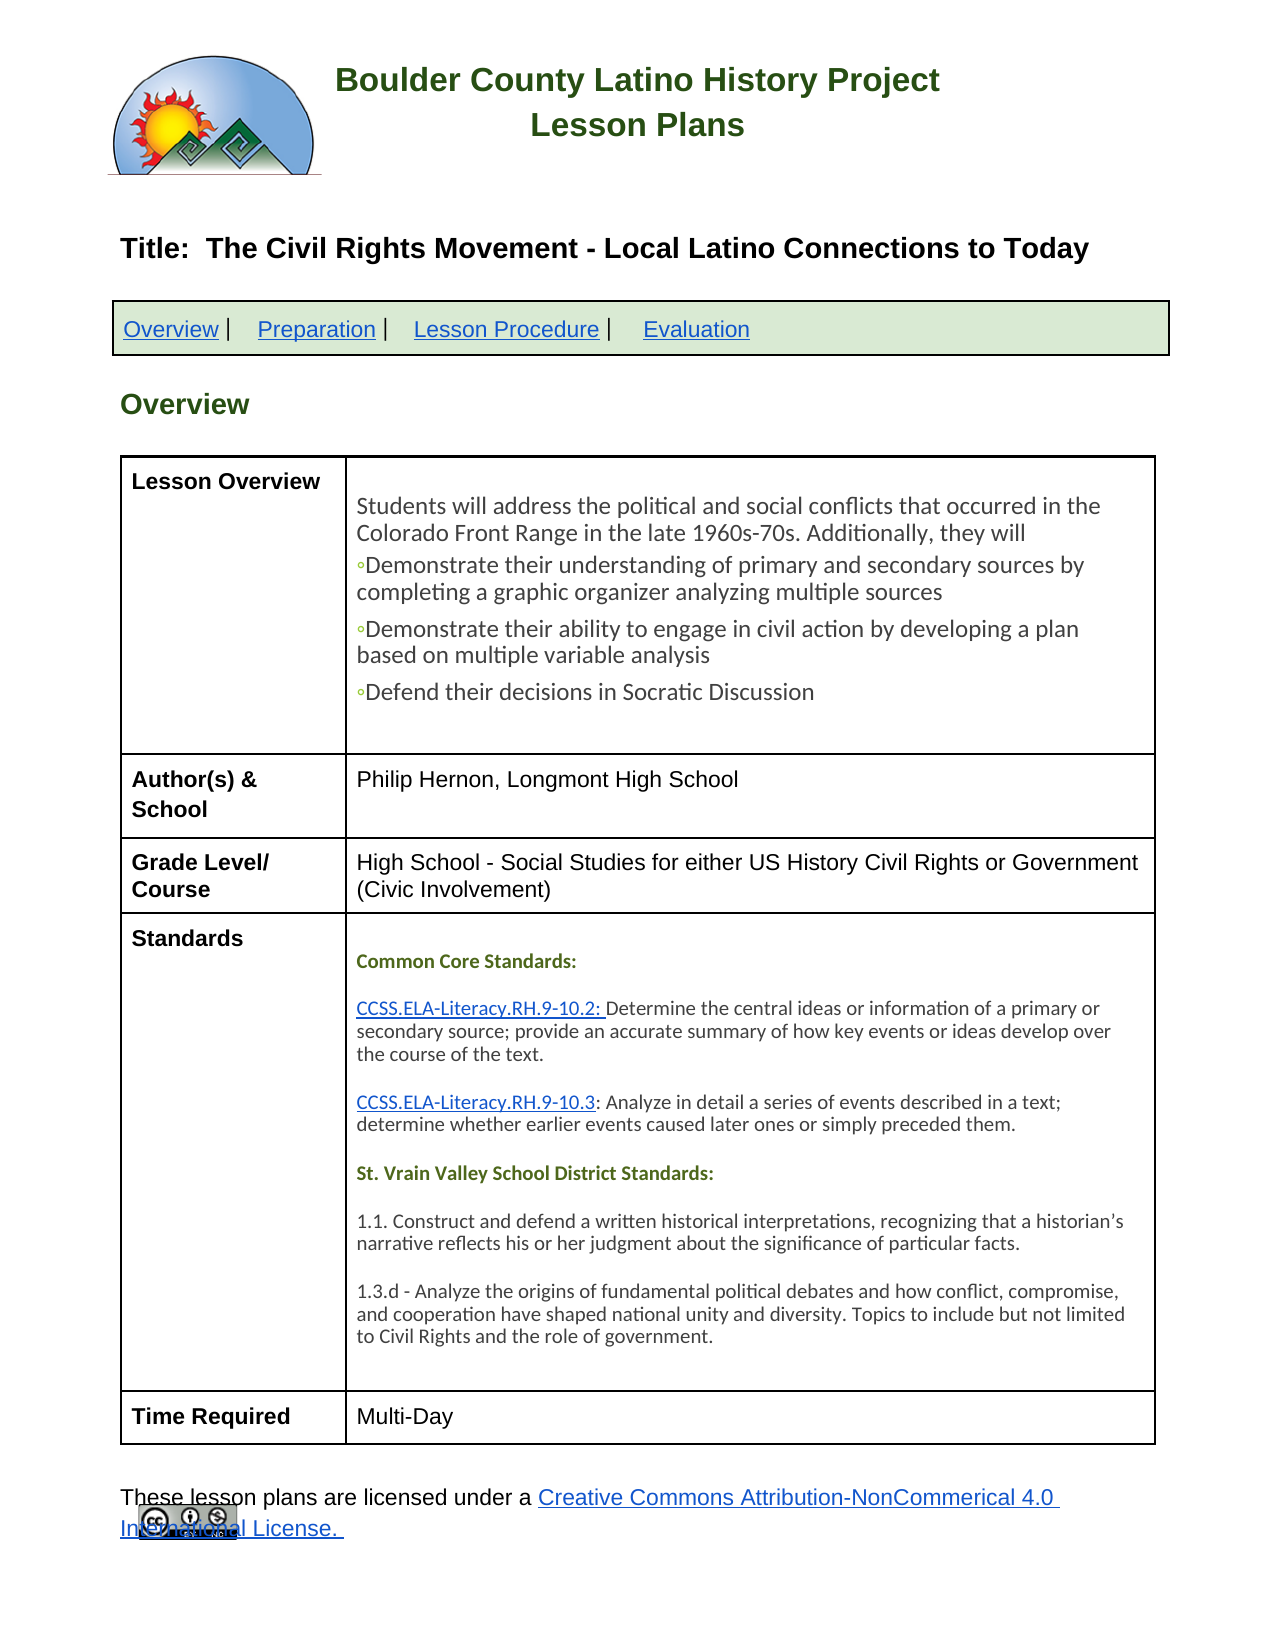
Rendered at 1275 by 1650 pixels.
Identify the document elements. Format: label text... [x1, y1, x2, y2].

table_cell Multi-Day [347, 1392, 1154, 1443]
table_cell High School - Social Studies for either US History Civil Rights or Government (Civic Involvement) [347, 839, 1154, 912]
table_cell Time Required [122, 1392, 345, 1443]
picture [107, 48, 322, 175]
table_cell Author(s) & School [122, 755, 345, 837]
table_cell Philip Hernon, Longmont High School [347, 755, 1154, 837]
table_header Students will address the political and social conflicts that occurred in the Colorado Front Range in the late 1960s-70s. Additionally, they will ◦Demonstrate their understanding of primary and secondary sources by completing a graphic organizer analyzing multiple sources ◦Demonstrate their ability to engage in civil action by developing a plan based on multiple variable analysis ◦Defend their decisions in Socratic Discussion [347, 458, 1154, 753]
picture [138, 1504, 238, 1537]
text Overview [120, 387, 1155, 420]
table_cell Standards [122, 914, 345, 1390]
table_header Overview ⎸ Preparation ⎸ Lesson Procedure ⎸ Evaluation [114, 302, 1168, 354]
table_cell Grade Level/ Course [122, 839, 345, 912]
text Title: The Civil Rights Movement - Local Latino Connections to Today [120, 231, 1155, 265]
table_cell Common Core Standards: CCSS.ELA-Literacy.RH.9-10.2: Determine the central ideas or information of a primary or secondary source; provide an accurate summary of how key events or ideas develop over the course of the text. CCSS.ELA-Literacy.RH.9-10.3: Analyze in detail a series of events described in a text; determine whether earlier events caused later ones or simply preceded them. St. Vrain Valley School District Standards: 1.1. Construct and defend a written historical interpretations, recognizing that a historian’s narrative reflects his or her judgment about the significance of particular facts. 1.3.d - Analyze the origins of fundamental political debates and how conflict, compromise, and cooperation have shaped national unity and diversity. Topics to include but not limited to Civil Rights and the role of government. [347, 914, 1154, 1390]
table_header Lesson Overview [122, 458, 345, 753]
